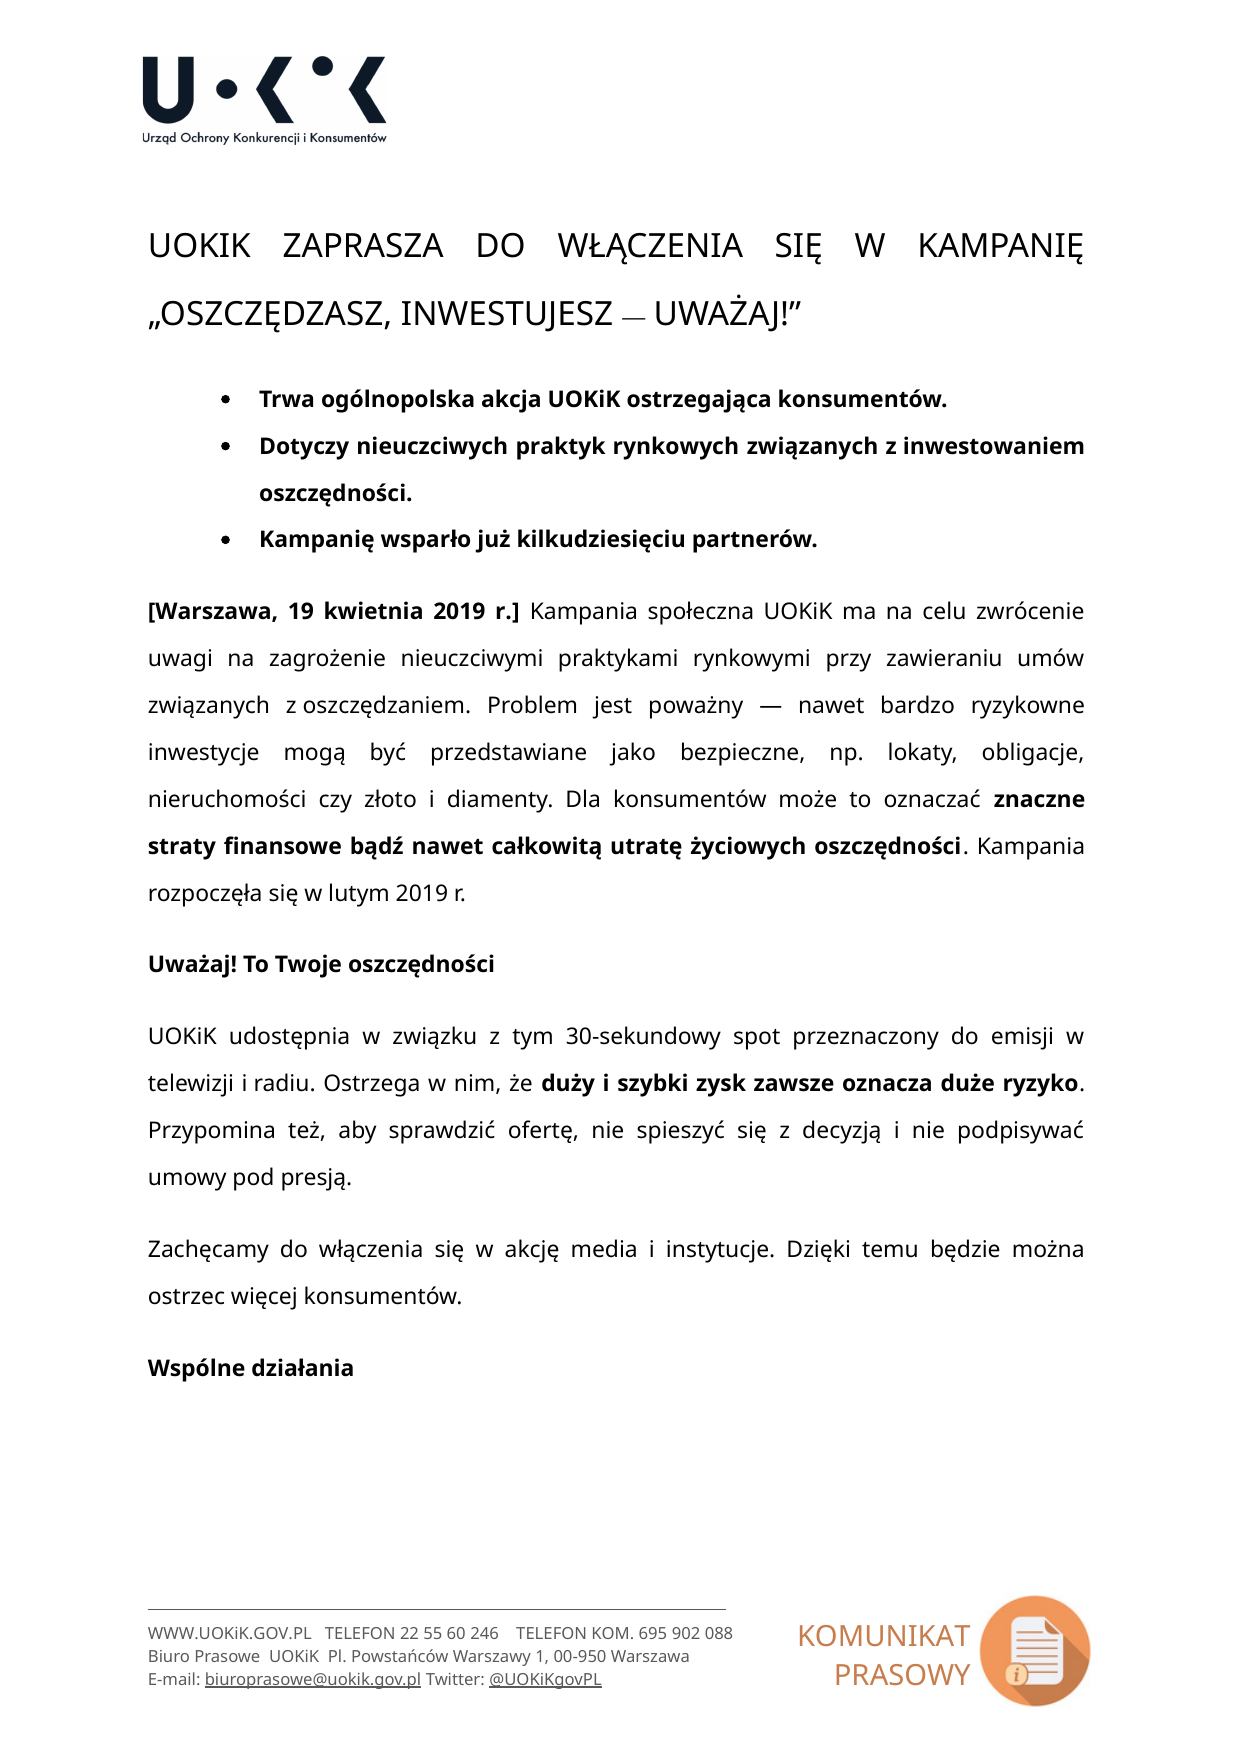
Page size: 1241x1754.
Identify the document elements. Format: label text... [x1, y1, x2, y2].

text [Warszawa, 19 kwietnia 2019 r.] Kampania społeczna UOKiK ma na celu zwrócenie uwagi na zagrożenie nieuczciwymi praktykami rynkowymi przy zawieraniu umów związanych z oszczędzaniem. Problem jest poważny ― nawet bardzo ryzykowne inwestycje mogą być przedstawiane jako bezpieczne, np. lokaty, obligacje, nieruchomości czy złoto i diamenty. Dla konsumentów może to oznaczać znaczne straty finansowe bądź nawet całkowitą utratę życiowych oszczędności. Kampania rozpoczęła się w lutym 2019 r. [148, 595, 1085, 908]
list Trwa ogólnopolska akcja UOKiK ostrzegająca konsumentów. [221, 383, 1085, 414]
list Dotyczy nieuczciwych praktyk rynkowych związanych z inwestowaniem oszczędności. [221, 430, 1085, 508]
text Uważaj! To Twoje oszczędności [148, 948, 1085, 980]
text UOKiK udostępnia w związku z tym 30-sekundowy spot przeznaczony do emisji w telewizji i radiu. Ostrzega w nim, że duży i szybki zysk zawsze oznacza duże ryzyko. Przypomina też, aby sprawdzić ofertę, nie spieszyć się z decyzją i nie podpisywać umowy pod presją. [148, 1020, 1085, 1192]
text Wspólne działania [148, 1352, 1085, 1383]
picture [978, 1594, 1093, 1709]
text Zachęcamy do włączenia się w akcję media i instytucje. Dzięki temu będzie można ostrzec więcej konsumentów. [148, 1233, 1085, 1311]
list Kampanię wsparło już kilkudziesięciu partnerów. [221, 523, 1085, 555]
text UOKIK ZAPRASZA DO WŁĄCZENIA SIĘ W KAMPANIĘ „OSZCZĘDZASZ, INWESTUJESZ ― UWAŻAJ!” [148, 222, 1085, 335]
picture [142, 56, 387, 145]
